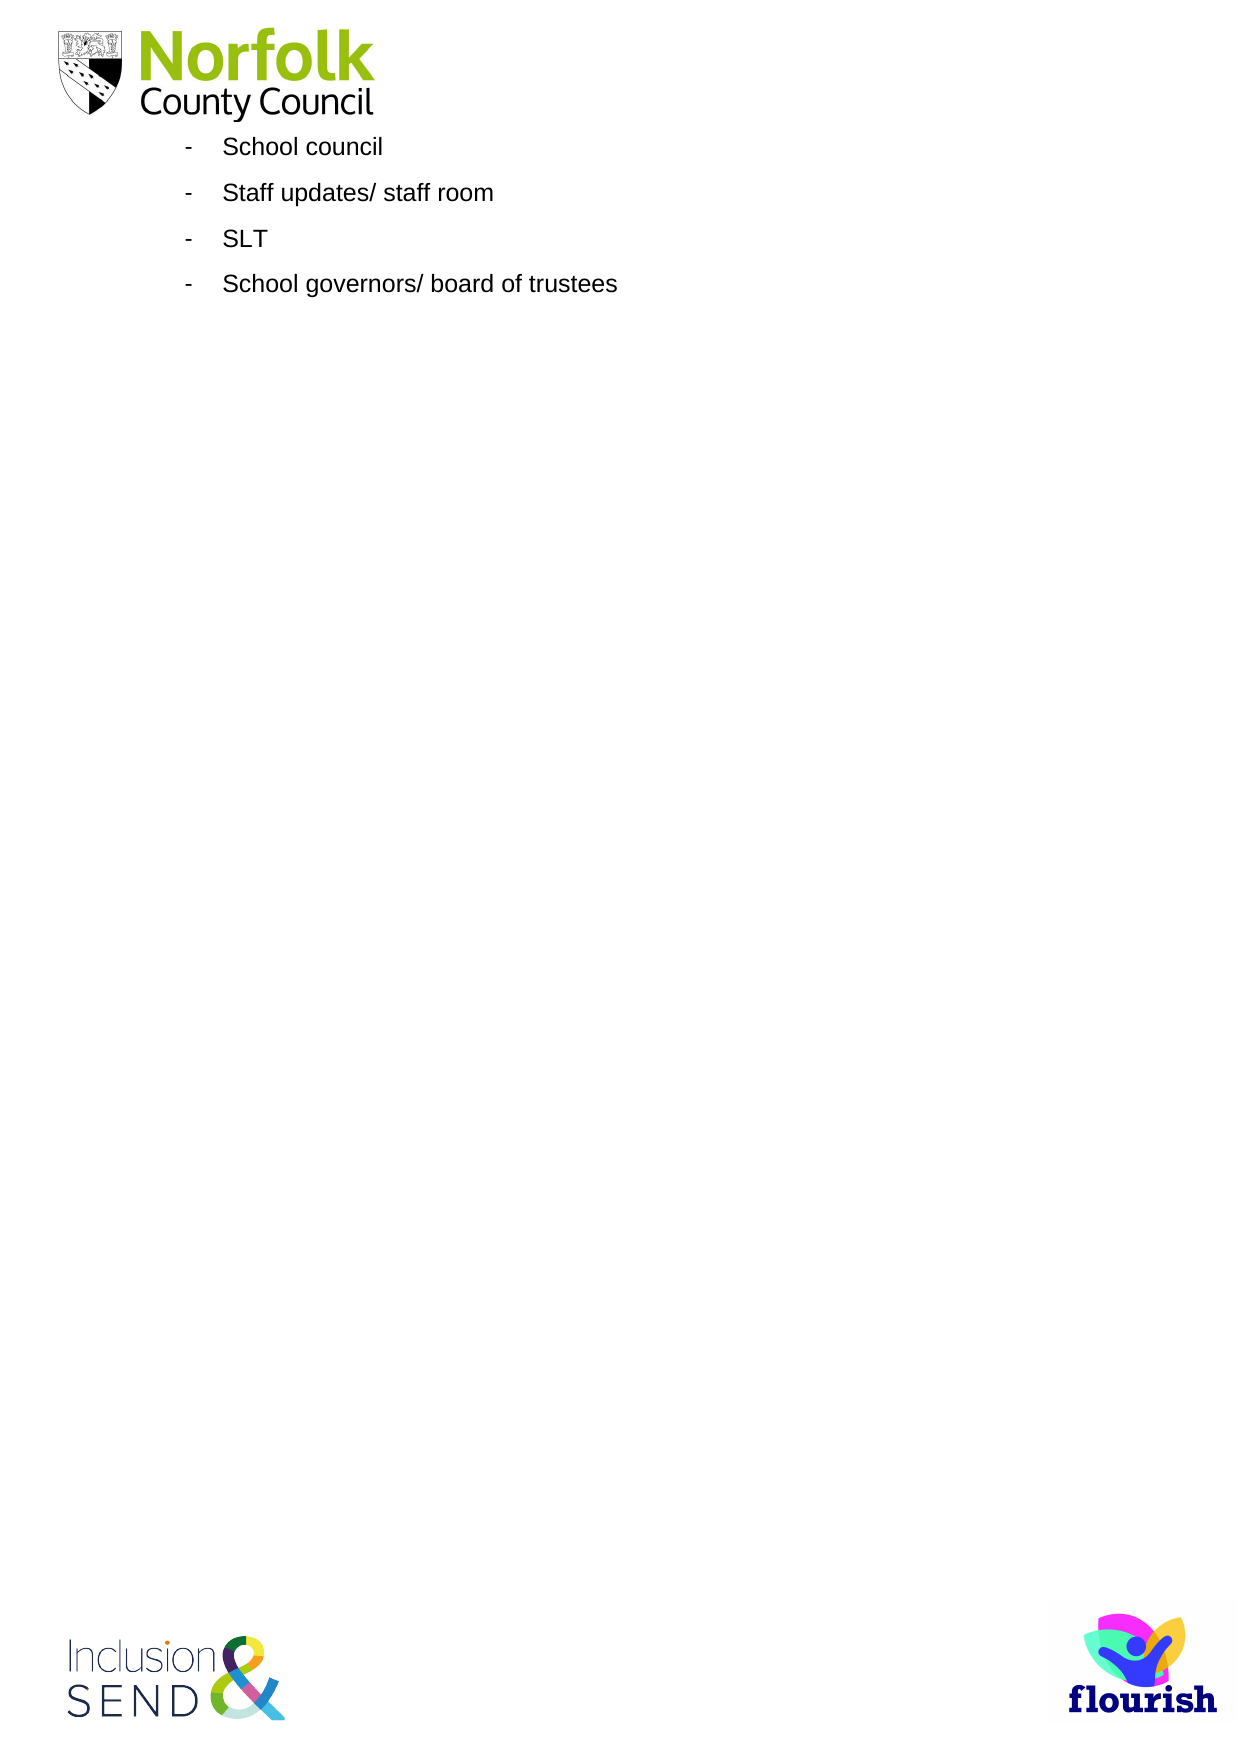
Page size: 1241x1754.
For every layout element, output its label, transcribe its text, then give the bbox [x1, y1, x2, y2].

list School governors/ board of trustees [184, 268, 1093, 299]
list School council [184, 131, 1093, 162]
picture [1047, 1598, 1238, 1724]
picture [65, 1632, 285, 1726]
list SLT [184, 223, 1093, 253]
list Staff updates/ staff room [184, 177, 1093, 208]
picture [54, 24, 377, 122]
